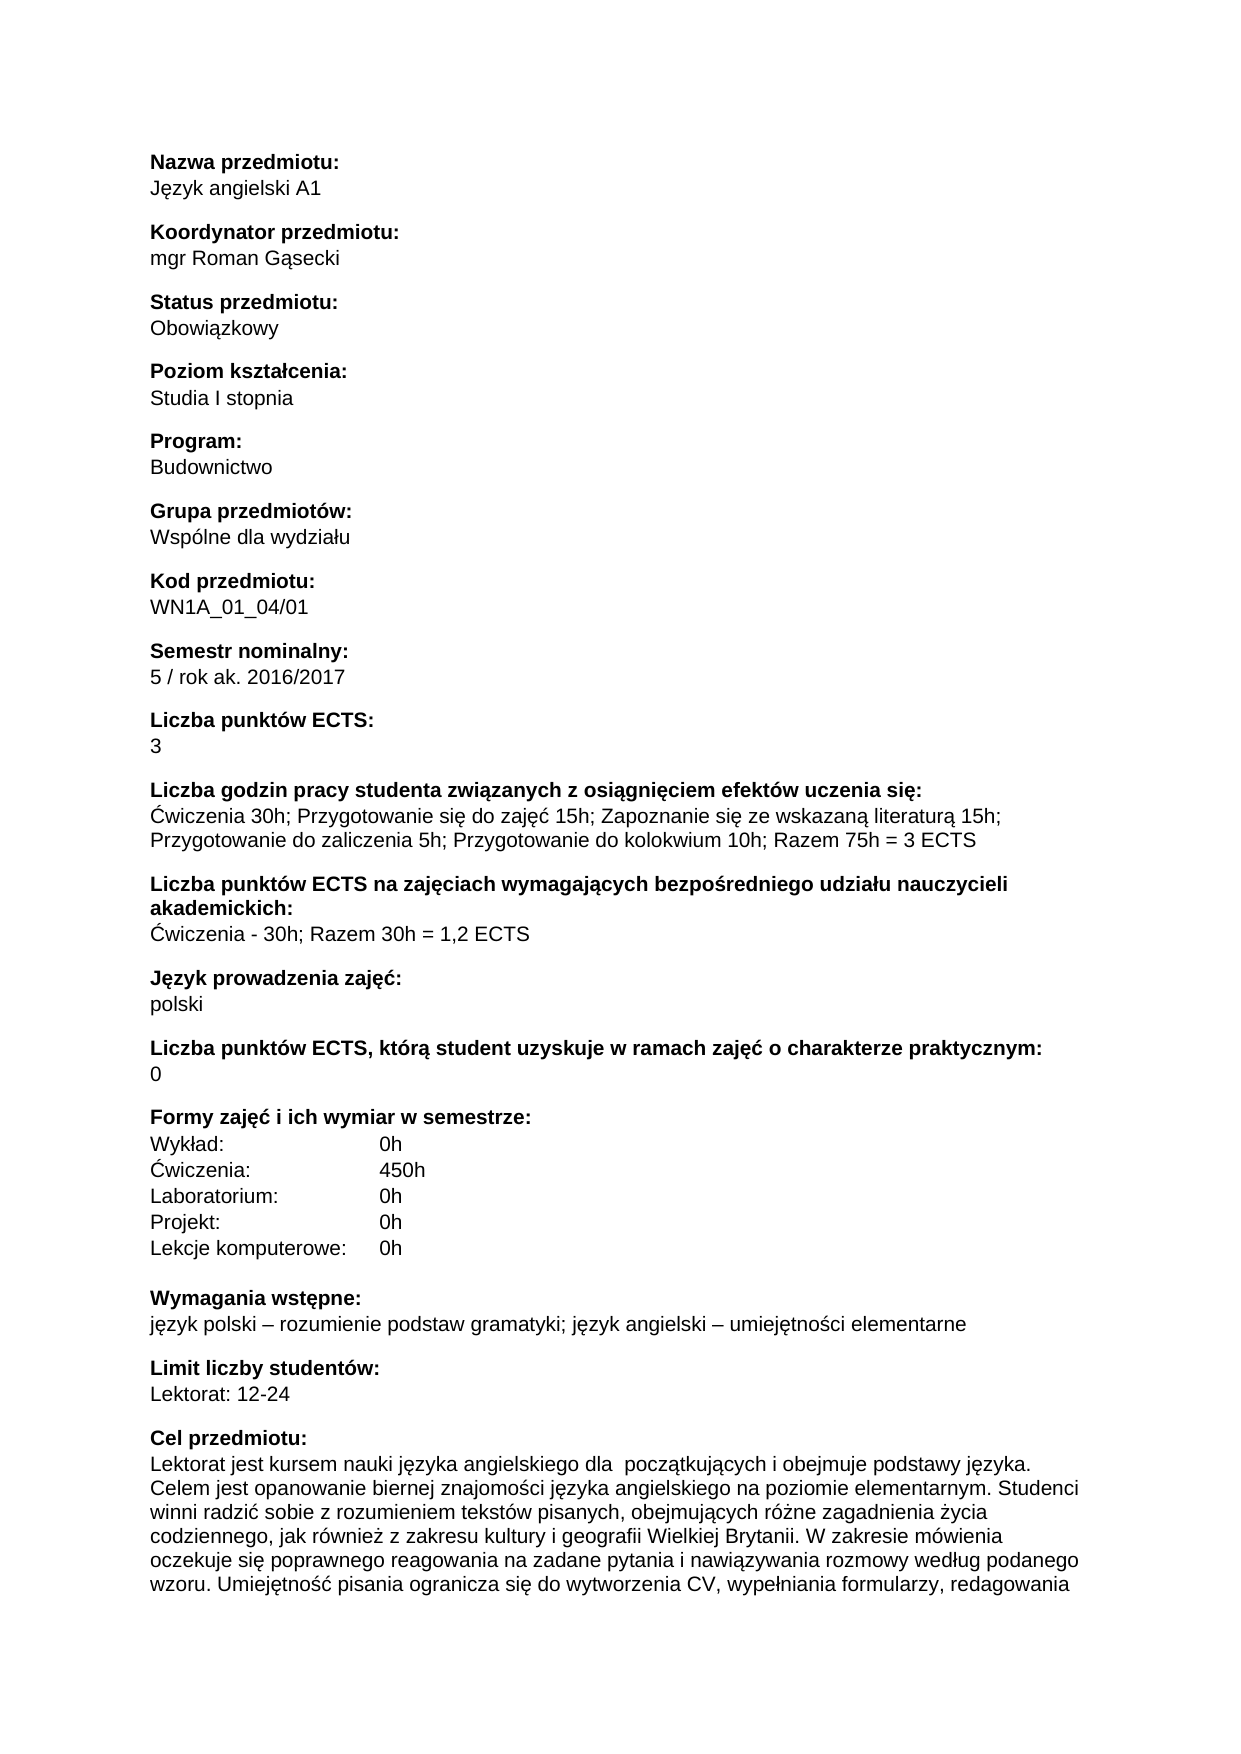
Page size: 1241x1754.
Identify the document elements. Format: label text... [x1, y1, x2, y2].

text Język angielski A1 [150, 176, 1090, 200]
text Program: [150, 429, 1090, 453]
text Wspólne dla wydziału [150, 525, 1090, 549]
text Język prowadzenia zajęć: [150, 966, 1090, 989]
table_cell 0h [369, 1208, 597, 1234]
text mgr Roman Gąsecki [150, 246, 1090, 270]
text Cel przedmiotu: [150, 1426, 1090, 1449]
text Ćwiczenia 30h; Przygotowanie się do zajęć 15h; Zapoznanie się ze wskazaną literaturą 15h; Przygotowanie do zaliczenia 5h; Przygotowanie do kolokwium 10h; Razem 75h = 3 ECTS [150, 804, 1090, 852]
text Liczba punktów ECTS na zajęciach wymagających bezpośredniego udziału nauczycieli akademickich: [150, 872, 1090, 920]
text Obowiązkowy [150, 316, 1090, 339]
text Nazwa przedmiotu: [150, 150, 1090, 174]
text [150, 1452, 1090, 1595]
text Wymagania wstępne: [150, 1286, 1090, 1310]
text polski [150, 992, 1090, 1016]
text Liczba punktów ECTS, którą student uzyskuje w ramach zajęć o charakterze praktycznym: [150, 1035, 1090, 1059]
table_cell 0h [369, 1182, 597, 1208]
text Grupa przedmiotów: [150, 499, 1090, 523]
text Poziom kształcenia: [150, 359, 1090, 383]
table_cell 450h [369, 1156, 597, 1182]
text Semestr nominalny: [150, 638, 1090, 662]
text język polski – rozumienie podstaw gramatyki; język angielski – umiejętności elementarne [150, 1312, 1090, 1336]
text Lektorat: 12-24 [150, 1382, 1090, 1406]
table_cell Lekcje komputerowe: [140, 1236, 367, 1260]
text Status przedmiotu: [150, 289, 1090, 313]
text WN1A_01_04/01 [150, 595, 1090, 619]
table_cell 0h [369, 1234, 597, 1260]
text Liczba godzin pracy studenta związanych z osiągnięciem efektów uczenia się: [150, 778, 1090, 802]
text Studia I stopnia [150, 385, 1090, 409]
table_cell Projekt: [140, 1210, 367, 1234]
text Koordynator przedmiotu: [150, 220, 1090, 244]
text 3 [150, 734, 1090, 758]
text 5 / rok ak. 2016/2017 [150, 664, 1090, 688]
text 0 [150, 1061, 1090, 1085]
table_header 0h [369, 1132, 597, 1156]
text Formy zajęć i ich wymiar w semestrze: [150, 1105, 1090, 1129]
text Kod przedmiotu: [150, 569, 1090, 593]
text Liczba punktów ECTS: [150, 708, 1090, 732]
table_cell Ćwiczenia: [140, 1158, 367, 1182]
table_cell Laboratorium: [140, 1184, 367, 1208]
text Budownictwo [150, 455, 1090, 479]
text Limit liczby studentów: [150, 1356, 1090, 1380]
text Ćwiczenia - 30h; Razem 30h = 1,2 ECTS [150, 922, 1090, 946]
table_header Wykład: [140, 1132, 367, 1156]
